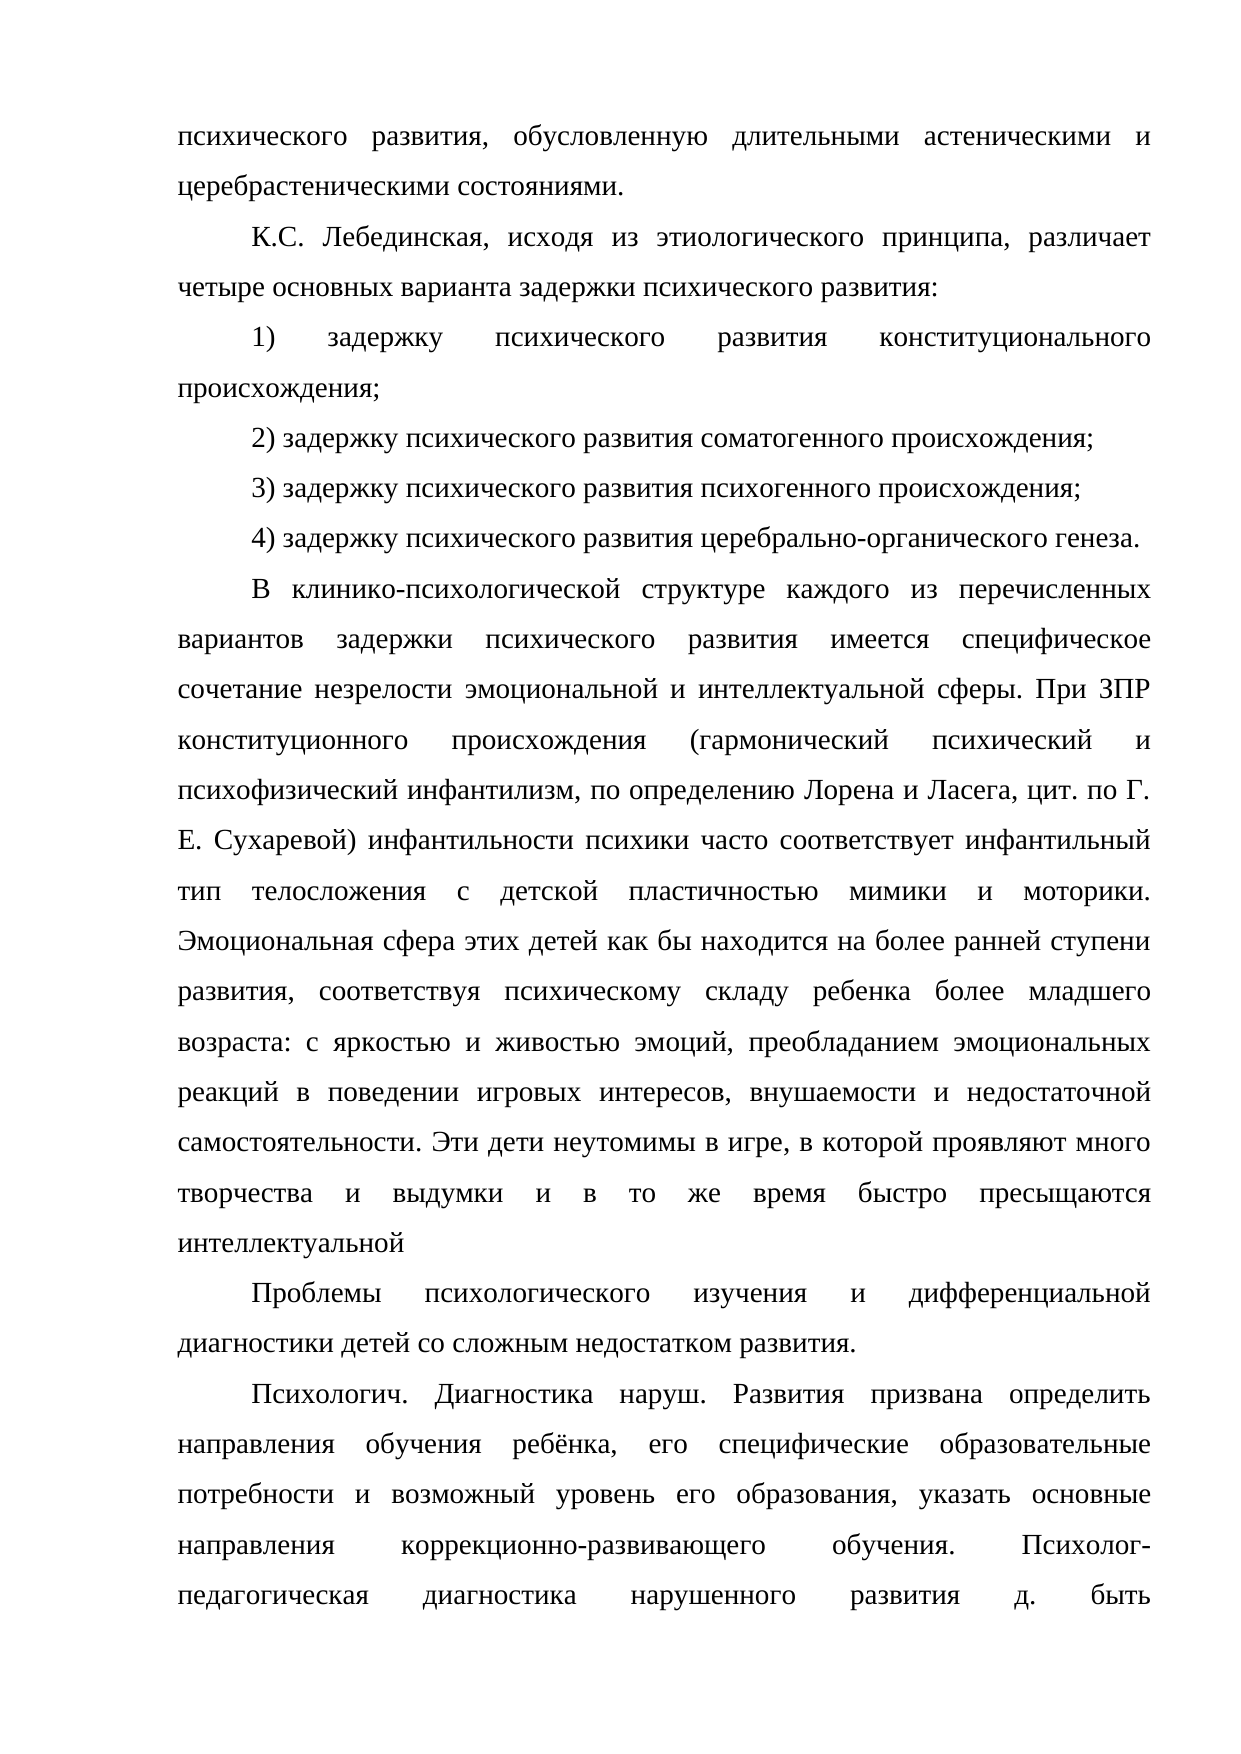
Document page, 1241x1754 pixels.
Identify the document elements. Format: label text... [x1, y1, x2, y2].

text 3) задержку психического развития психогенного происхождения; [177, 470, 1152, 504]
text К.С. Лебединская, исходя из этиологического принципа, различает четыре основных варианта задержки психического развития: [177, 219, 1152, 303]
text Проблемы психологического изучения и дифференциальной диагностики детей со сложным недостатком развития. [177, 1275, 1152, 1359]
text В клинико-психологической структуре каждого из перечисленных вариантов задержки психического развития имеется специфическое сочетание незрелости эмоциональной и интеллектуальной сферы. При ЗПР конституционного происхождения (гармонический психический и психофизический инфантилизм, по определению Лорена и Ласега, цит. по Г. Е. Сухаревой) инфантильности психики часто соответствует инфантильный тип телосложения с детской пластичностью мимики и моторики. Эмоциональная сфера этих детей как бы находится на более ранней ступени развития, соответствуя психическому складу ребенка более младшего возраста: с яркостью и живостью эмоций, преобладанием эмоциональных реакций в поведении игровых интересов, внушаемости и недостаточной самостоятельности. Эти дети неутомимы в игре, в которой проявляют много творчества и выдумки и в то же время быстро пресыщаются интеллектуальной [177, 571, 1152, 1258]
text 2) задержку психического развития соматогенного происхождения; [177, 420, 1152, 453]
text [177, 1376, 1152, 1611]
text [177, 118, 1152, 202]
text 4) задержку психического развития церебрально-органического генеза. [177, 521, 1152, 554]
text 1) задержку психического развития конституционального происхождения; [177, 319, 1152, 403]
